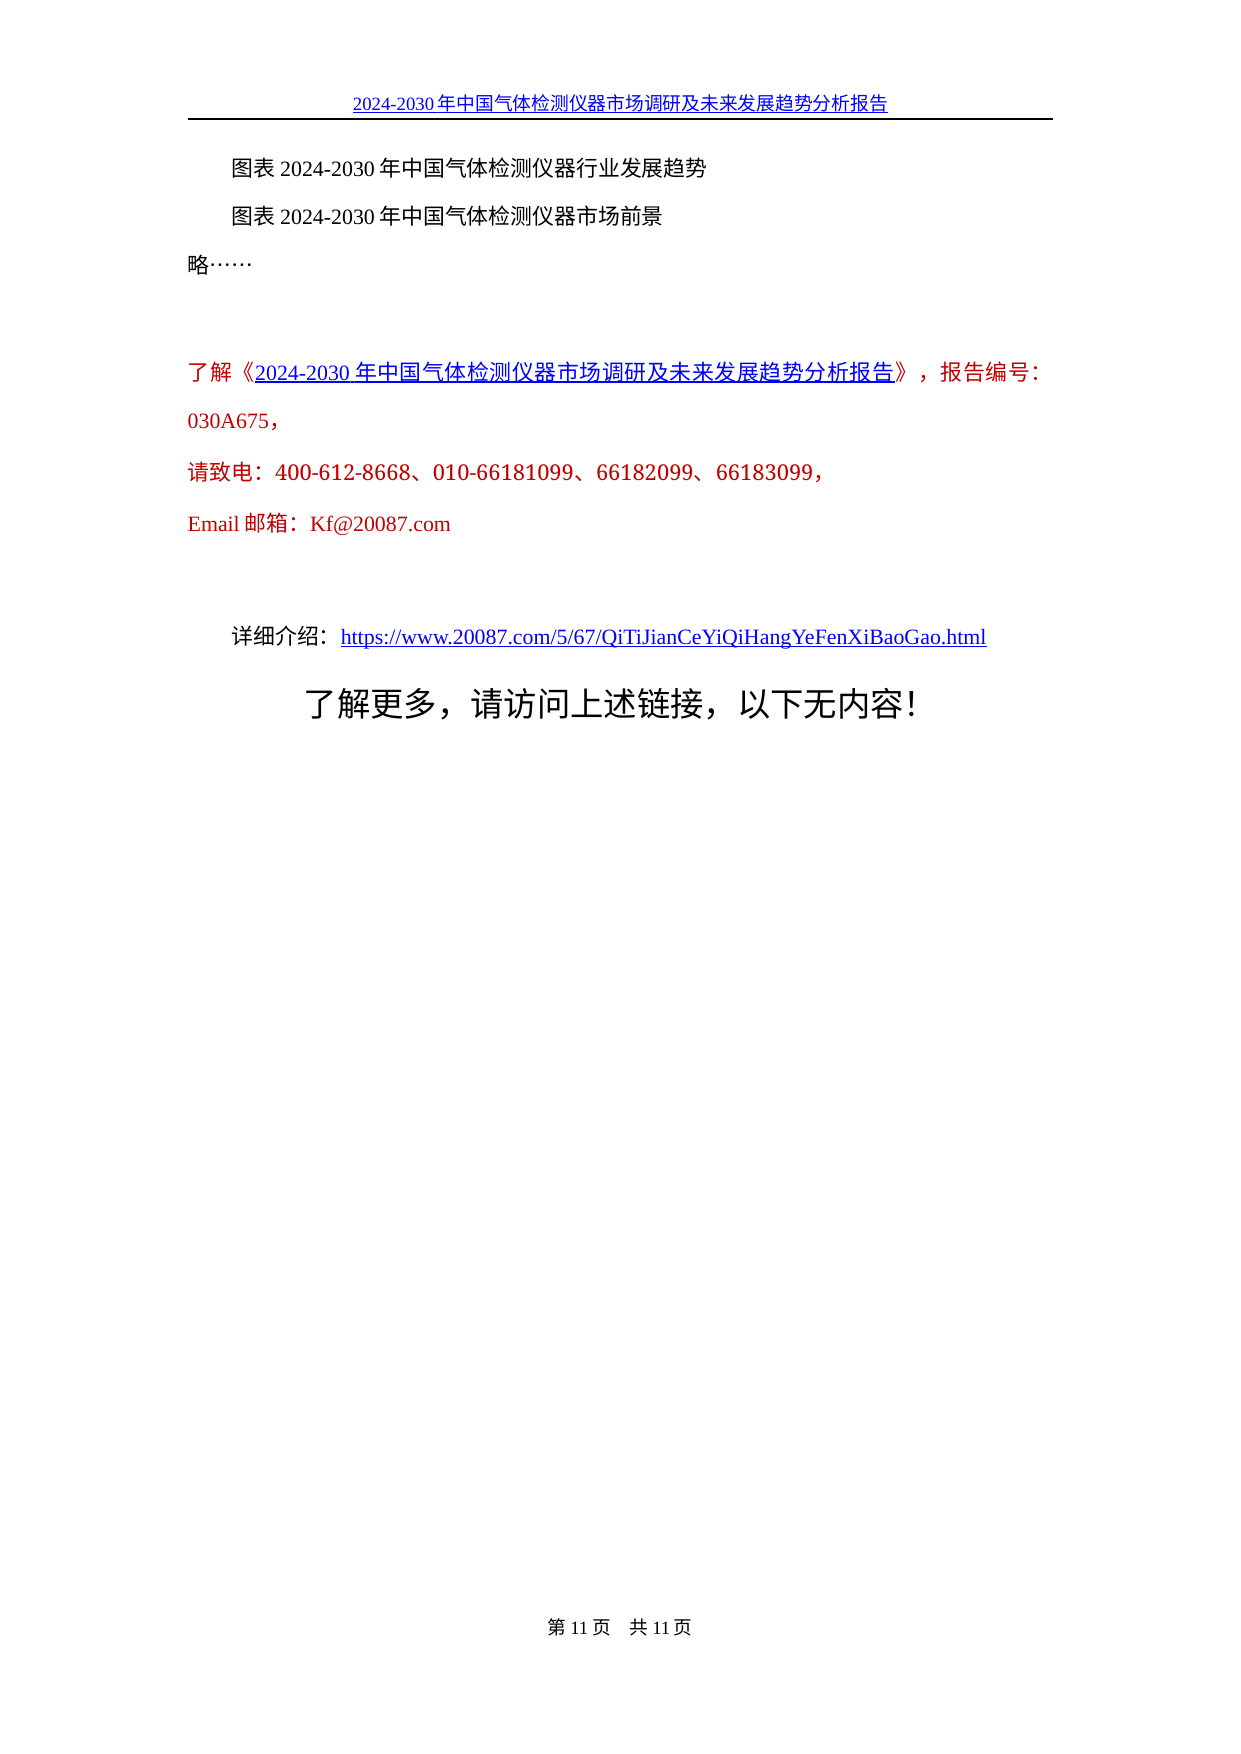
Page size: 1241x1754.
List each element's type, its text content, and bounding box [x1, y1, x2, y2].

text 详细介绍：https://www.20087.com/5/67/QiTiJianCeYiQiHangYeFenXiBaoGao.html [187, 619, 1053, 651]
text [187, 150, 1053, 280]
text Email邮箱：Kf@20087.com [187, 506, 1053, 538]
text 请致电：400-612-8668、010-66181099、66182099、66183099， [187, 454, 1053, 487]
text 了解《2024-2030年中国气体检测仪器市场调研及未来发展趋势分析报告》，报告编号：030A675， [187, 354, 1053, 435]
title 了解更多，请访问上述链接，以下无内容！ [187, 669, 1053, 734]
